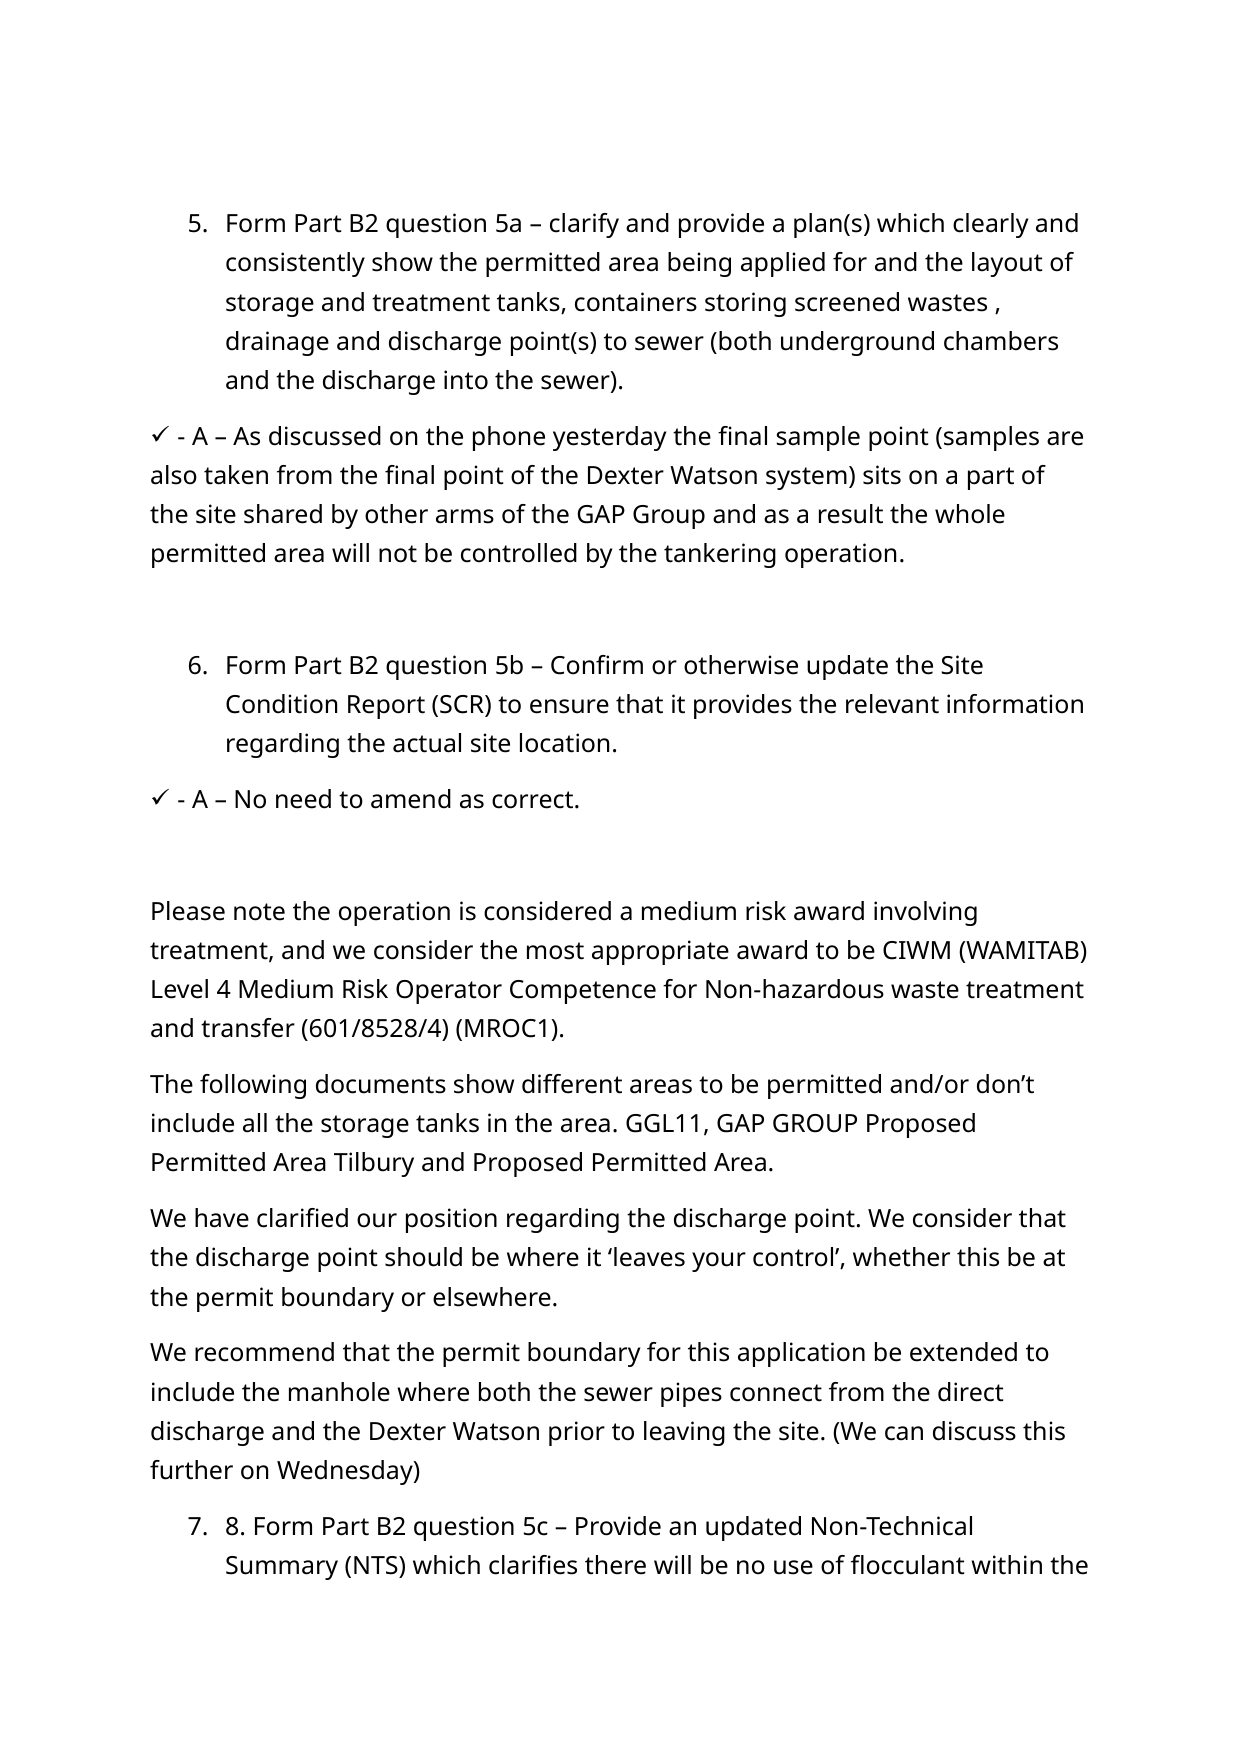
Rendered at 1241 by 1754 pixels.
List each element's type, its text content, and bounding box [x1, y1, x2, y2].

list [187, 1508, 1090, 1582]
text Please note the operation is considered a medium risk award involving treatment, and we consider the most appropriate award to be CIWM (WAMITAB) Level 4 Medium Risk Operator Competence for Non-hazardous waste treatment and transfer (601/8528/4) (MROC1). [150, 893, 1090, 1045]
text We recommend that the permit boundary for this application be extended to include the manhole where both the sewer pipes connect from the direct discharge and the Dexter Watson prior to leaving the site. (We can discuss this further on Wednesday) [150, 1335, 1090, 1487]
text - A – As discussed on the phone yesterday the final sample point (samples are also taken from the final point of the Dexter Watson system) sits on a part of the site shared by other arms of the GAP Group and as a result the whole permitted area will not be controlled by the tankering operation. [150, 418, 1090, 570]
text We have clarified our position regarding the discharge point. We consider that the discharge point should be where it ‘leaves your control’, whether this be at the permit boundary or elsewhere. [150, 1201, 1090, 1313]
list Form Part B2 question 5a – clarify and provide a plan(s) which clearly and consistently show the permitted area being applied for and the layout of storage and treatment tanks, containers storing screened wastes , drainage and discharge point(s) to sewer (both underground chambers and the discharge into the sewer). [187, 206, 1090, 397]
list Form Part B2 question 5b – Confirm or otherwise update the Site Condition Report (SCR) to ensure that it provides the relevant information regarding the actual site location. [187, 647, 1090, 760]
text The following documents show different areas to be permitted and/or don’t include all the storage tanks in the area. GGL11, GAP GROUP Proposed Permitted Area Tilbury and Proposed Permitted Area. [150, 1067, 1090, 1179]
text - A – No need to amend as correct. [150, 782, 1090, 816]
